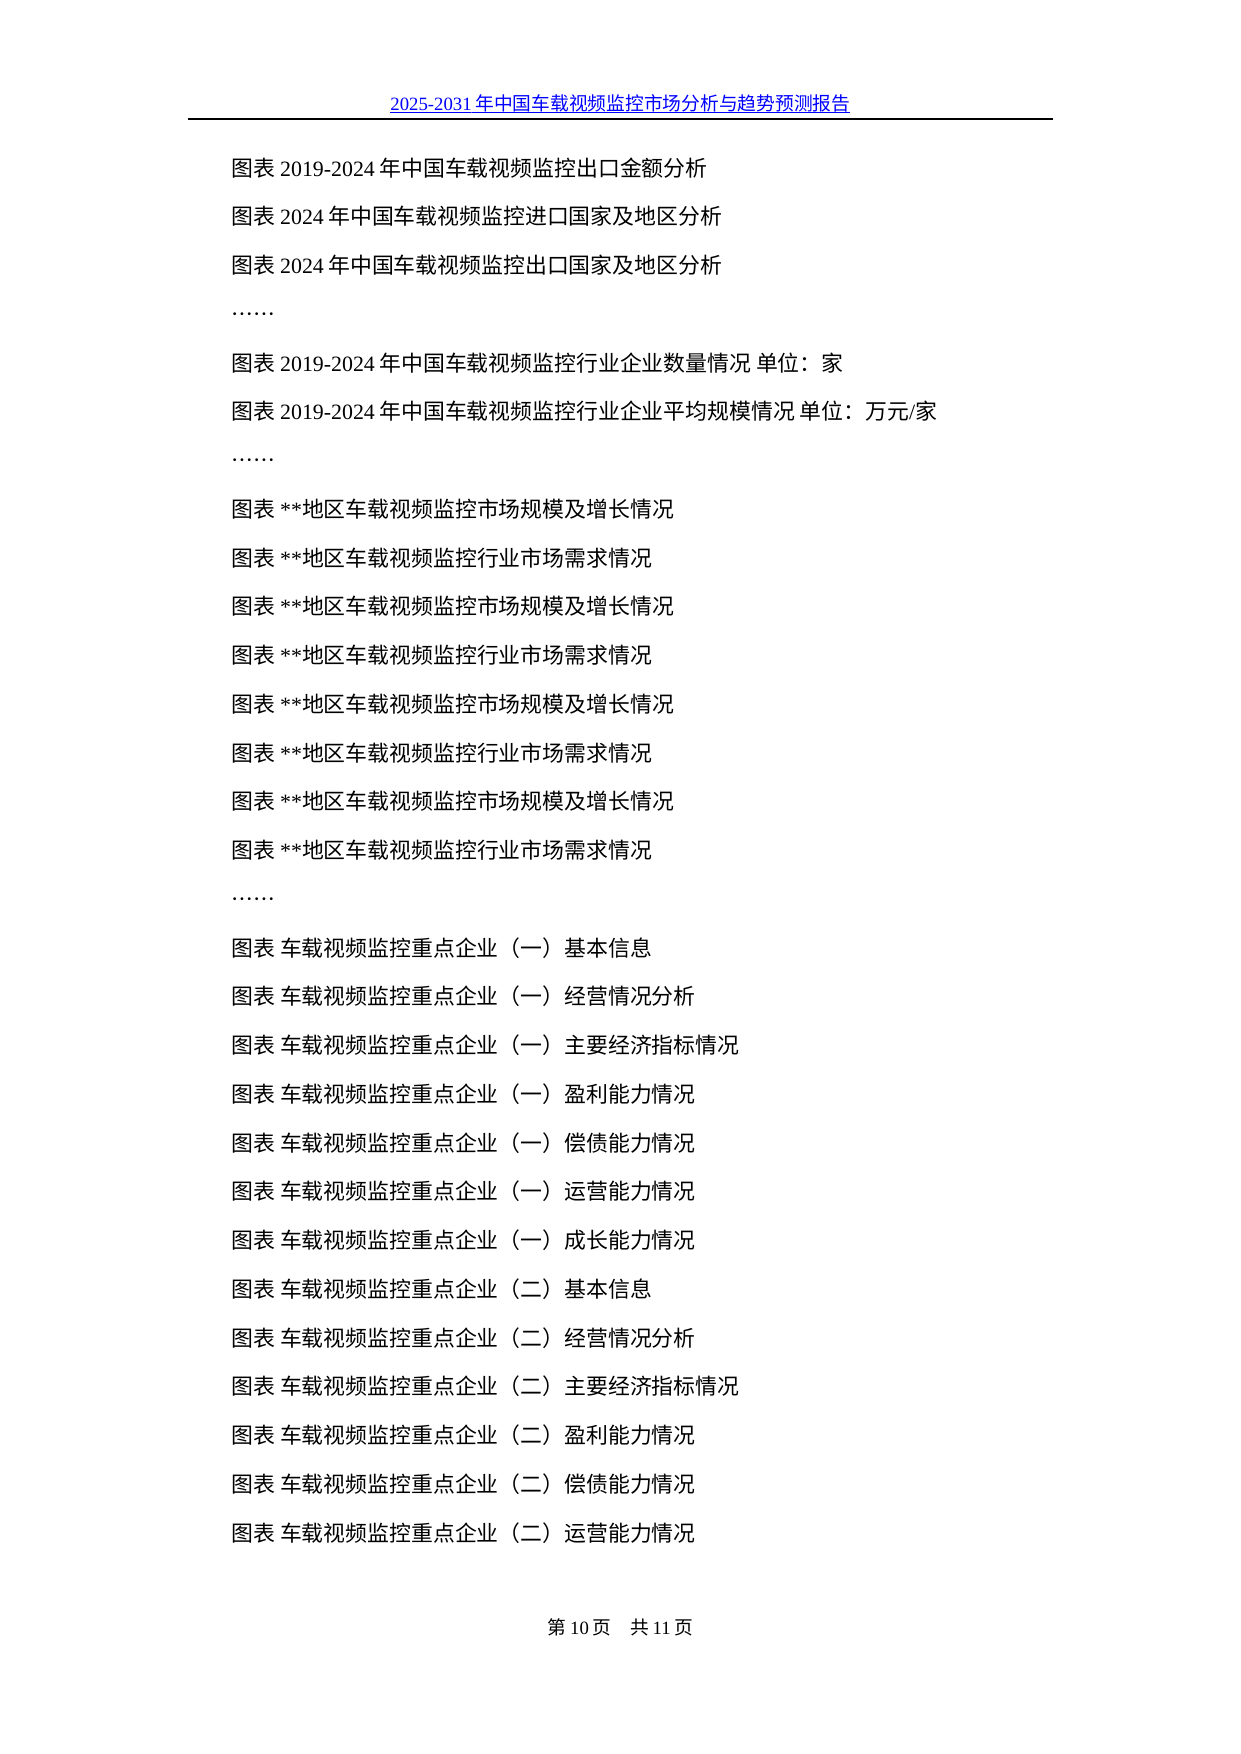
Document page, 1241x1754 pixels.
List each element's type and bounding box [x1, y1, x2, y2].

text [187, 150, 1053, 1548]
